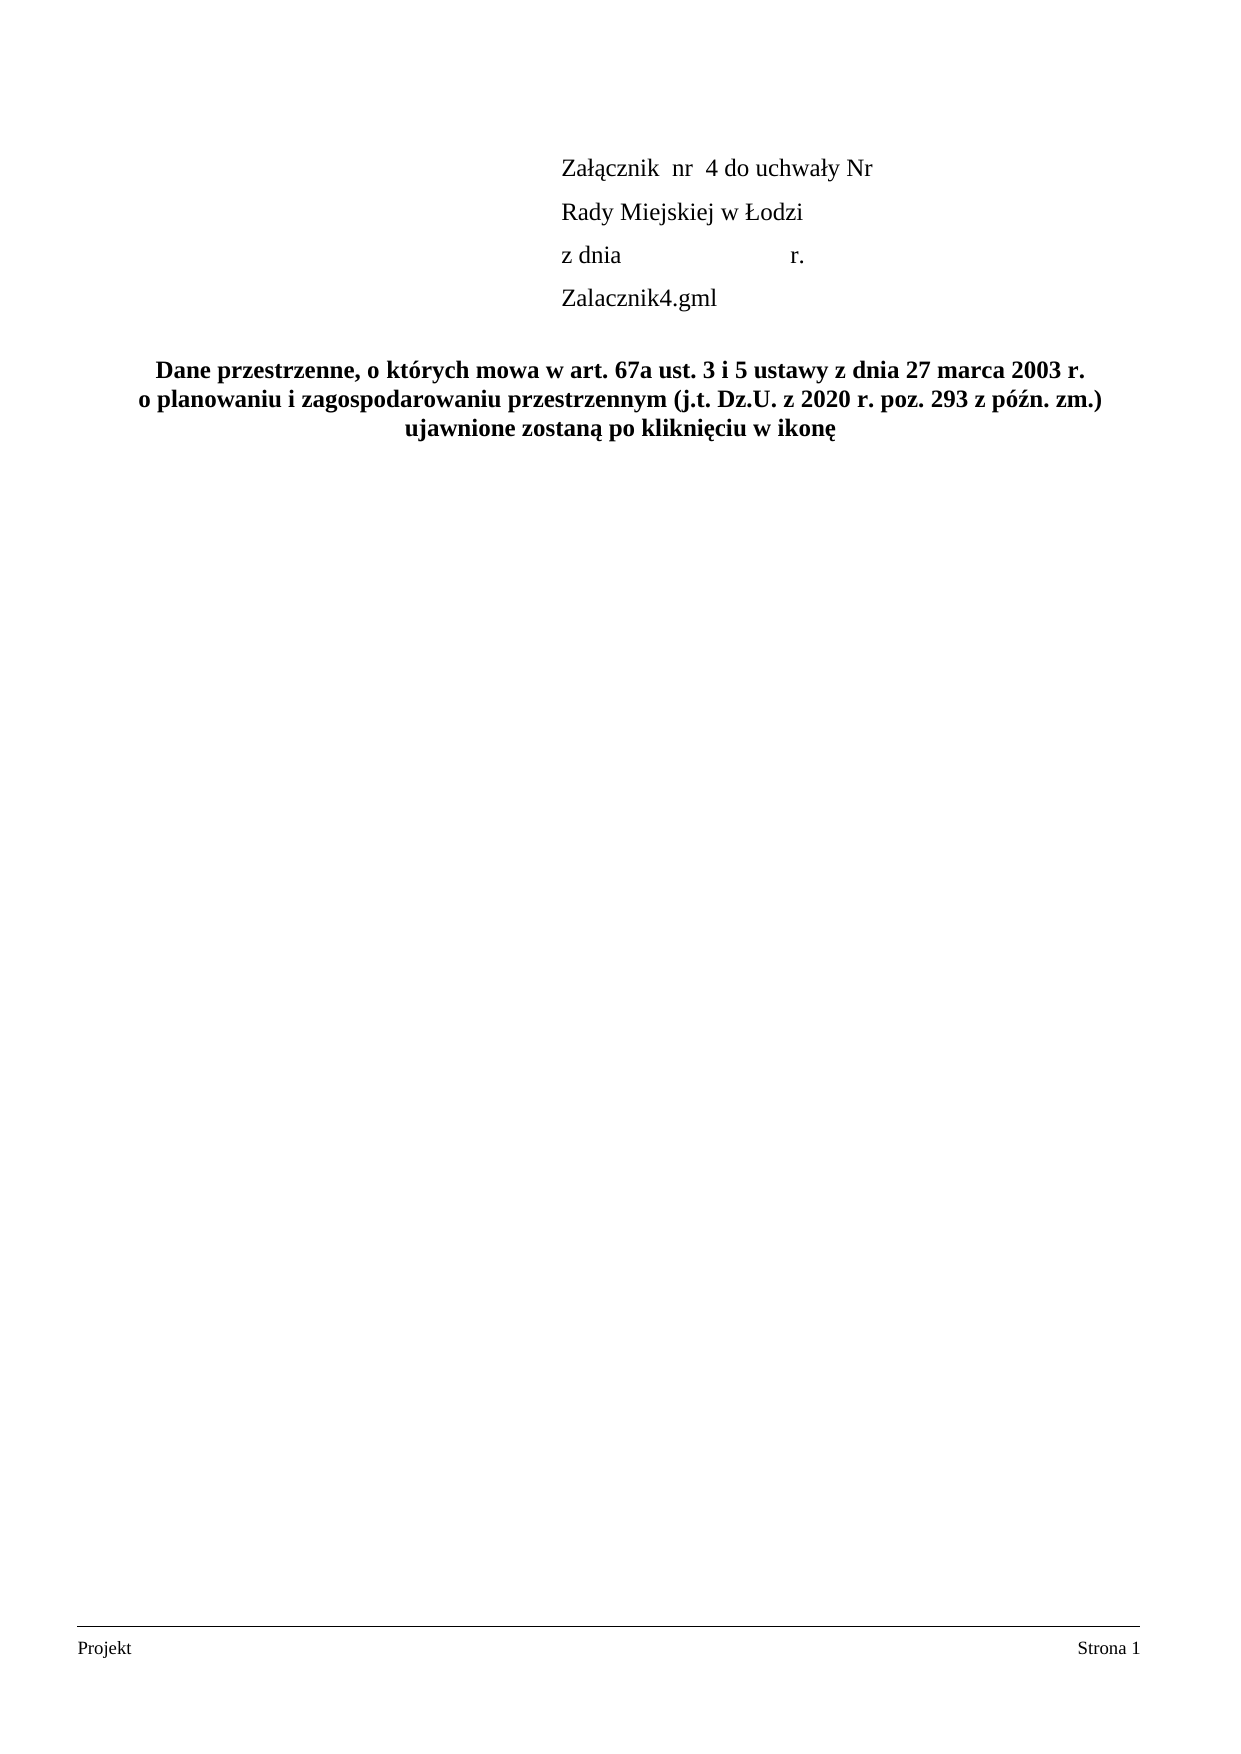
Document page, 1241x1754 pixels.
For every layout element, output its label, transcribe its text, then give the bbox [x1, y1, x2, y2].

text Załącznik nr 4 do uchwały Nr Rady Miejskiej w Łodzi z dnia r. Zalacznik4.gml [561, 153, 1152, 312]
text Dane przestrzenne, o których mowa w art. 67a ust. 3 i 5 ustawy z dnia 27 marca 2003 r. o planowaniu i zagospodarowaniu przestrzennym (j.t. Dz.U. z 2020 r. poz. 293 z późn. zm.) ujawnione zostaną po kliknięciu w ikonę [88, 355, 1152, 441]
